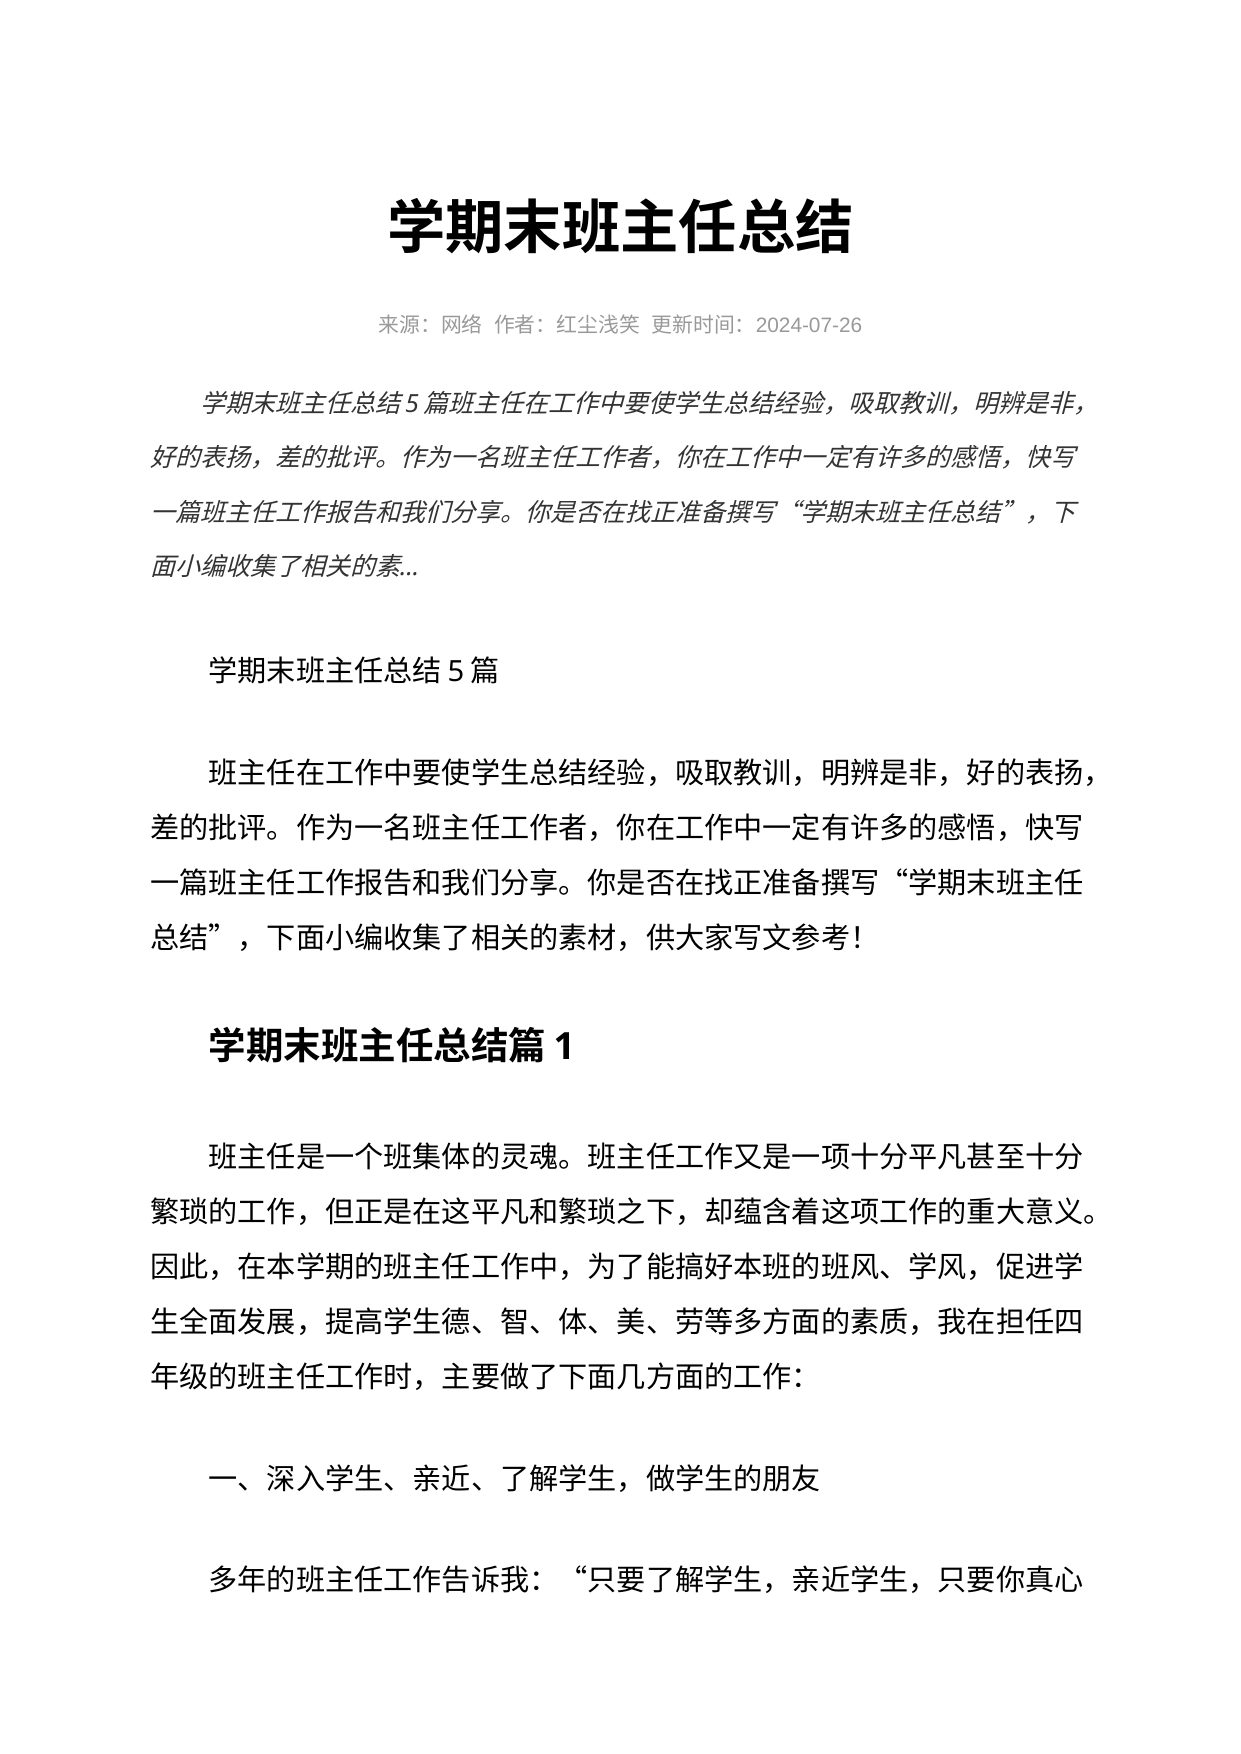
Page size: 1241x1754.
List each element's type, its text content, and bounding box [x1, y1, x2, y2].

text 班主任是一个班集体的灵魂。班主任工作又是一项十分平凡甚至十分繁琐的工作，但正是在这平凡和繁琐之下，却蕴含着这项工作的重大意义。因此，在本学期的班主任工作中，为了能搞好本班的班风、学风，促进学生全面发展，提高学生德、智、体、美、劳等多方面的素质，我在担任四年级的班主任工作时，主要做了下面几方面的工作： [150, 1134, 1090, 1396]
text 学期末班主任总结篇1 [150, 1016, 1090, 1071]
text 来源：网络 作者：红尘浅笑 更新时间：2024-07-26 [150, 313, 1090, 337]
text 学期末班主任总结5篇班主任在工作中要使学生总结经验，吸取教训，明辨是非，好的表扬，差的批评。作为一名班主任工作者，你在工作中一定有许多的感悟，快写一篇班主任工作报告和我们分享。你是否在找正准备撰写“学期末班主任总结”，下面小编收集了相关的素... [150, 383, 1090, 583]
subtitle 学期末班主任总结 [150, 181, 1090, 266]
text 班主任在工作中要使学生总结经验，吸取教训，明辨是非，好的表扬，差的批评。作为一名班主任工作者，你在工作中一定有许多的感悟，快写一篇班主任工作报告和我们分享。你是否在找正准备撰写“学期末班主任总结”，下面小编收集了相关的素材，供大家写文参考！ [150, 750, 1090, 957]
text 学期末班主任总结5篇 [150, 648, 1090, 690]
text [150, 1557, 1090, 1599]
text 一、深入学生、亲近、了解学生，做学生的朋友 [150, 1455, 1090, 1497]
